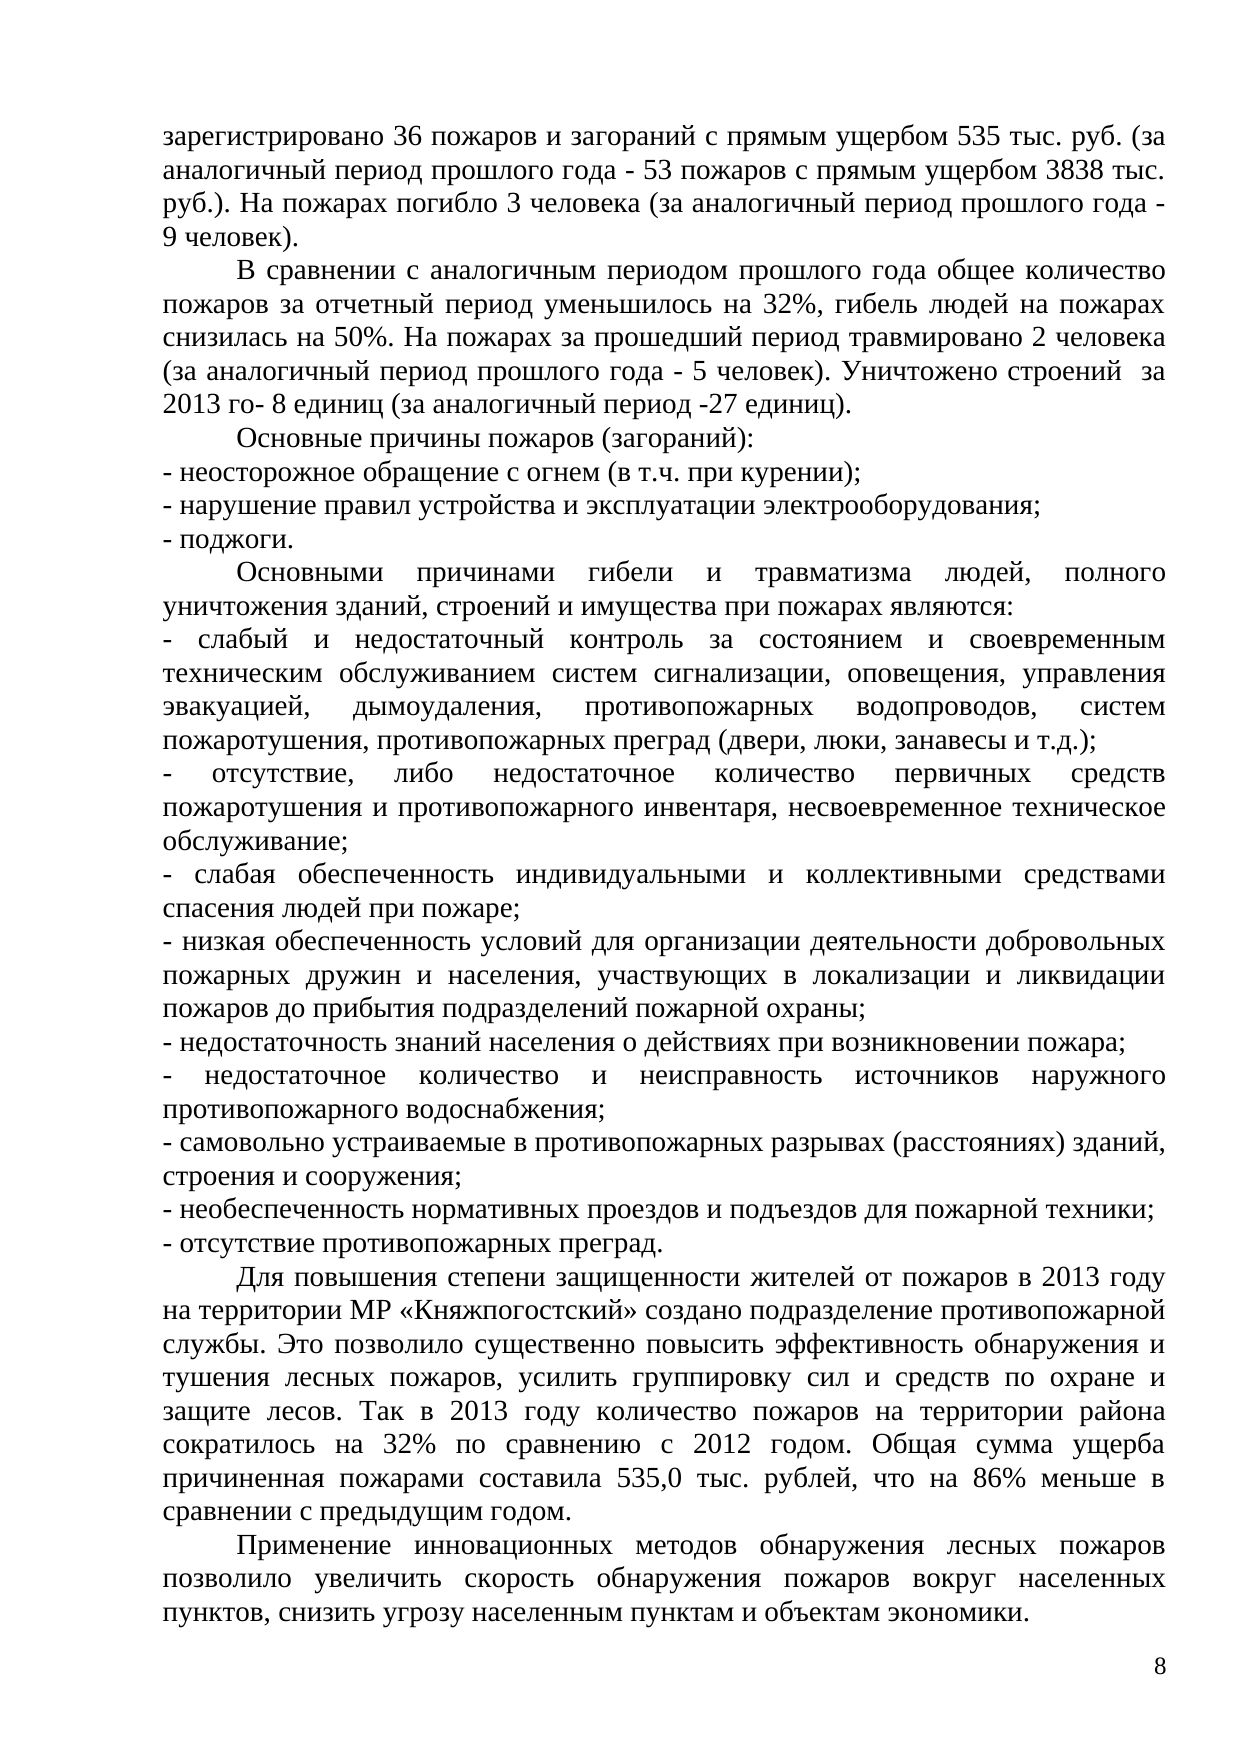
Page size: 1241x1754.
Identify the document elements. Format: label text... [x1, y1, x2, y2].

text В сравнении с аналогичным периодом прошлого года общее количество пожаров за отчетный период уменьшилось на 32%, гибель людей на пожарах снизилась на 50%. На пожарах за прошедший период травмировано 2 человека (за аналогичный период прошлого года - 5 человек). Уничтожено строений за 2013 го- 8 единиц (за аналогичный период -27 единиц). [162, 252, 1167, 420]
text - недостаточность знаний населения о действиях при возникновении пожара; [162, 1024, 1167, 1057]
text - отсутствие, либо недостаточное количество первичных средств пожаротушения и противопожарного инвентаря, несвоевременное техническое обслуживание; [162, 756, 1167, 856]
text Для повышения степени защищенности жителей от пожаров в 2013 году на территории МР «Княжпогостский» создано подразделение противопожарной службы. Это позволило существенно повысить эффективность обнаружения и тушения лесных пожаров, усилить группировку сил и средств по охране и защите лесов. Так в 2013 году количество пожаров на территории района сократилось на 32% по сравнению с 2012 годом. Общая сумма ущерба причиненная пожарами составила 535,0 тыс. рублей, что на 86% меньше в сравнении с предыдущим годом. [162, 1259, 1167, 1527]
text - самовольно устраиваемые в противопожарных разрывах (расстояниях) зданий, строения и сооружения; [162, 1124, 1167, 1192]
text - необеспеченность нормативных проездов и подъездов для пожарной техники; [162, 1192, 1167, 1225]
text - слабый и недостаточный контроль за состоянием и своевременным техническим обслуживанием систем сигнализации, оповещения, управления эвакуацией, дымоудаления, противопожарных водопроводов, систем пожаротушения, противопожарных преград (двери, люки, занавесы и т.д.); [162, 621, 1167, 756]
text - неосторожное обращение с огнем (в т.ч. при курении); [162, 454, 1167, 487]
text Основные причины пожаров (загораний): [162, 420, 1167, 454]
text - недостаточное количество и неисправность источников наружного противопожарного водоснабжения; [162, 1057, 1167, 1124]
text Применение инновационных методов обнаружения лесных пожаров позволило увеличить скорость обнаружения пожаров вокруг населенных пунктов, снизить угрозу населенным пунктам и объектам экономики. [162, 1527, 1167, 1628]
text - нарушение правил устройства и эксплуатации электрооборудования; [162, 487, 1167, 521]
text Основными причинами гибели и травматизма людей, полного уничтожения зданий, строений и имущества при пожарах являются: [162, 554, 1167, 621]
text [162, 118, 1167, 252]
text - слабая обеспеченность индивидуальными и коллективными средствами спасения людей при пожаре; [162, 856, 1167, 923]
text - поджоги. [162, 521, 1167, 554]
text - отсутствие противопожарных преград. [162, 1225, 1167, 1259]
text - низкая обеспеченность условий для организации деятельности добровольных пожарных дружин и населения, участвующих в локализации и ликвидации пожаров до прибытия подразделений пожарной охраны; [162, 923, 1167, 1024]
